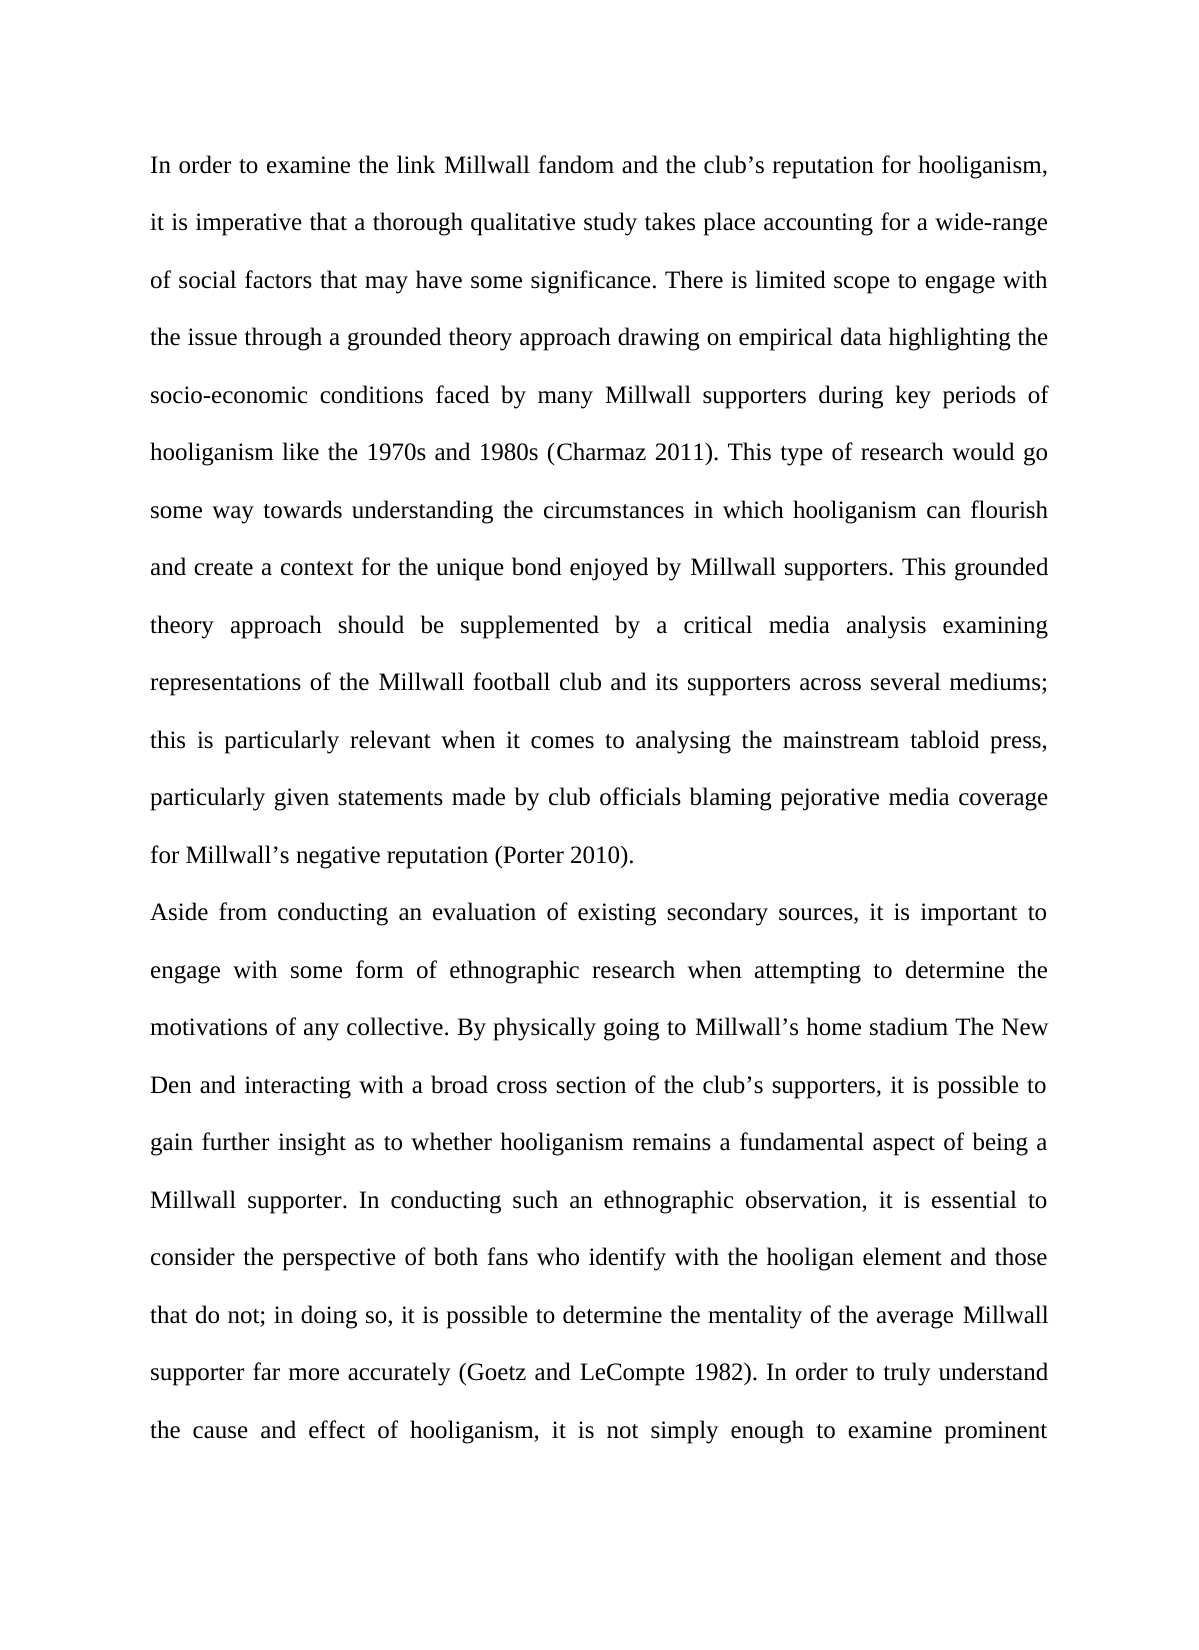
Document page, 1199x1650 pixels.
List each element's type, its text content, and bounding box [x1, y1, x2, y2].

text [150, 897, 1049, 1444]
text In order to examine the link Millwall fandom and the club’s reputation for hooliganism, it is imperative that a thorough qualitative study takes place accounting for a wide-range of social factors that may have some significance. There is limited scope to engage with the issue through a grounded theory approach drawing on empirical data highlighting the socio-economic conditions faced by many Millwall supporters during key periods of hooliganism like the 1970s and 1980s (Charmaz 2011). This type of research would go some way towards understanding the circumstances in which hooliganism can flourish and create a context for the unique bond enjoyed by Millwall supporters. This grounded theory approach should be supplemented by a critical media analysis examining representations of the Millwall football club and its supporters across several mediums; this is particularly relevant when it comes to analysing the mainstream tabloid press, particularly given statements made by club officials blaming pejorative media coverage for Millwall’s negative reputation (Porter 2010). [150, 150, 1049, 869]
